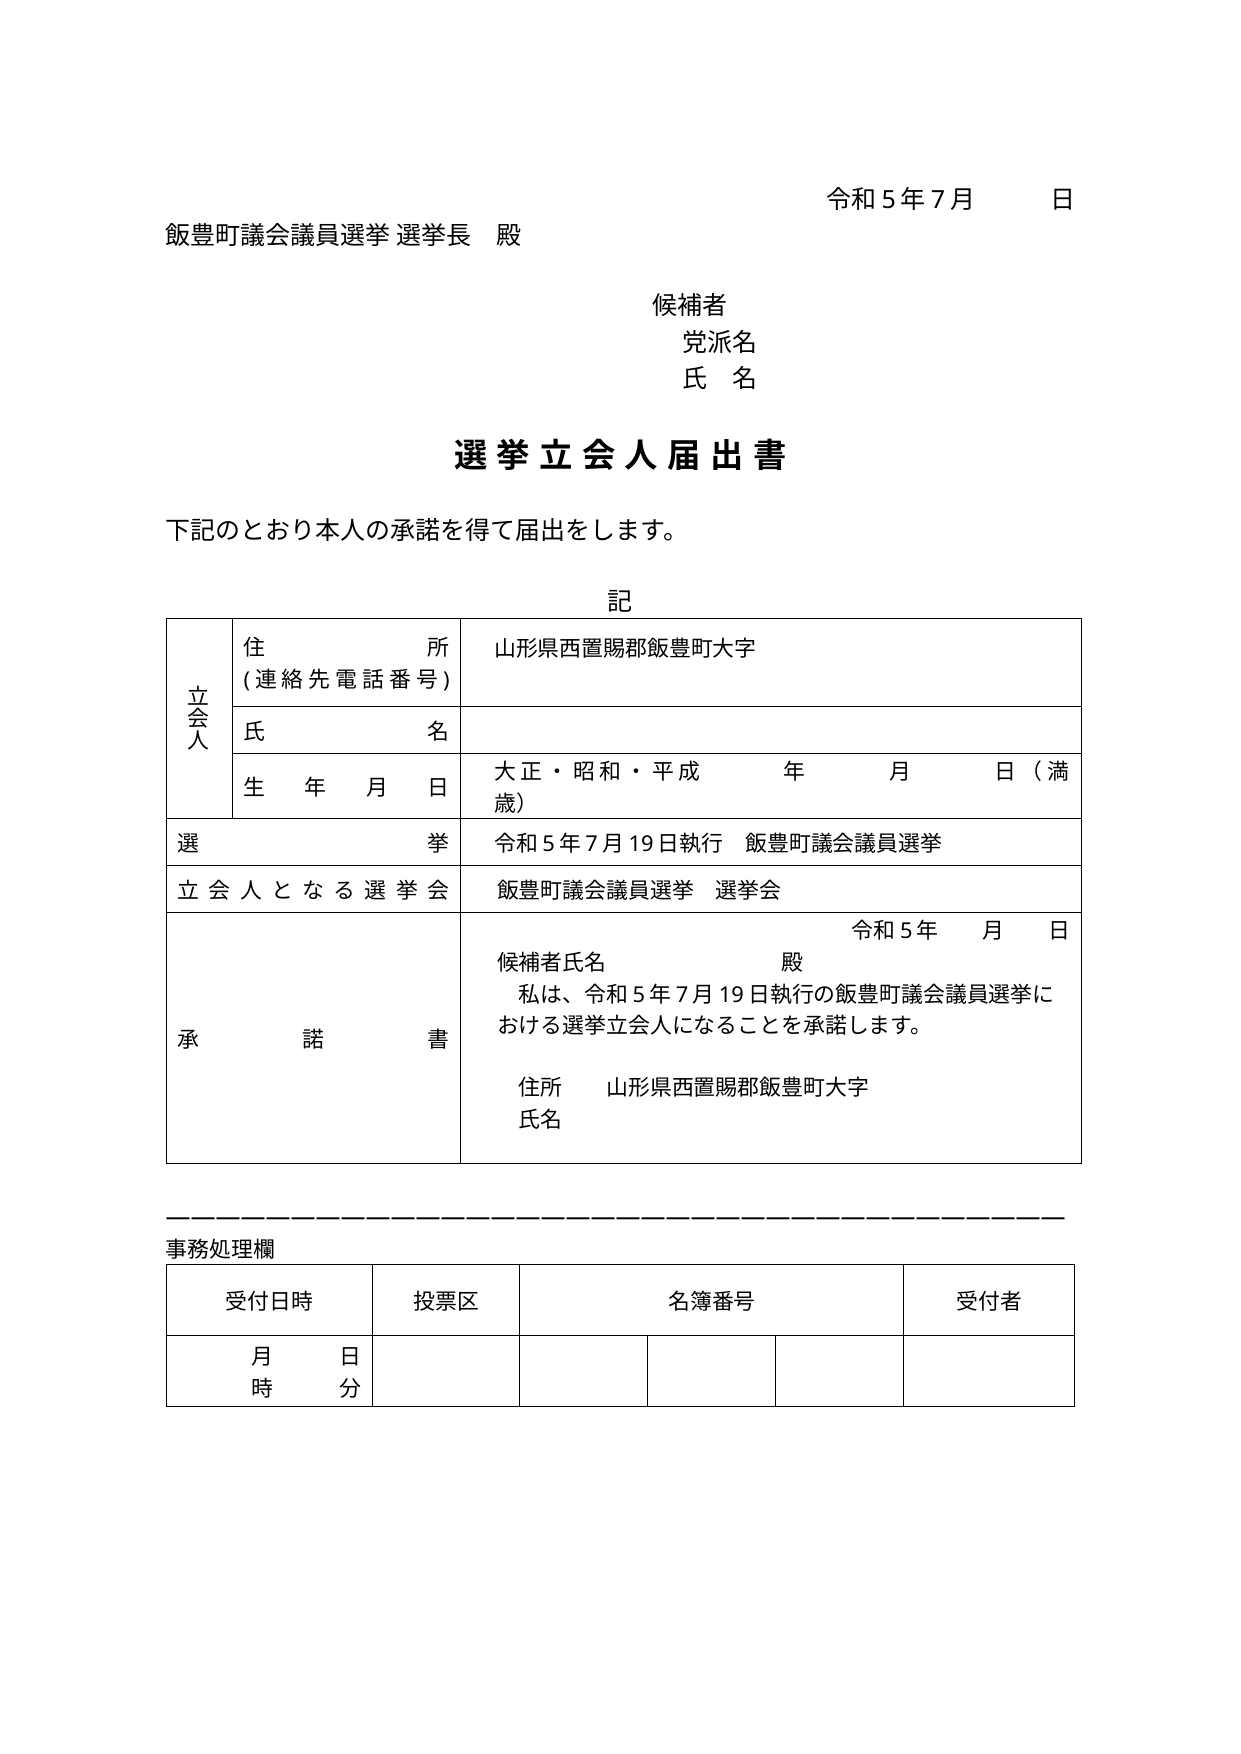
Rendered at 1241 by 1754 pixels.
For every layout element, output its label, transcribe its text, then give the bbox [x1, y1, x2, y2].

table_cell 飯豊町議会議員選挙 選挙会 [461, 866, 1081, 912]
table_cell [461, 707, 1081, 753]
table_cell [904, 1336, 1074, 1406]
table_cell [373, 1336, 519, 1406]
text 事務処理欄 [165, 1232, 1075, 1264]
table_cell 大正・昭和・平成 年 月 日（満 歳） [461, 754, 1081, 818]
text 下記のとおり本人の承諾を得て届出をします。 [165, 511, 1075, 547]
text 令和5年7月 日 [165, 179, 1075, 215]
table_cell 生年月日 [233, 754, 460, 818]
table_header 受付日時 [167, 1265, 372, 1335]
table_header 住所 (連絡先電話番号) [233, 619, 460, 706]
table_header 名簿番号 [520, 1265, 903, 1335]
text 党派名 [165, 322, 1000, 358]
table_cell 令和5年7月19日執行 飯豊町議会議員選挙 [461, 819, 1081, 865]
table_header 投票区 [373, 1265, 519, 1335]
table_cell [776, 1336, 903, 1406]
table_header 立会人 [167, 619, 232, 818]
table_cell 立会人となる選挙会 [167, 866, 460, 912]
table_cell 選挙 [167, 819, 460, 865]
table_cell [520, 1336, 647, 1406]
text ―――――――――――――――――――――――――――――――――――― [165, 1198, 1075, 1232]
text 飯豊町議会議員選挙 選挙長 殿 [165, 215, 1000, 252]
table_cell 承諾書 [167, 913, 460, 1163]
text 候補者 [165, 286, 1000, 322]
table_cell 氏名 [233, 707, 460, 753]
text 氏 名 [165, 358, 1000, 394]
table_cell [648, 1336, 775, 1406]
text 記 [165, 581, 1075, 617]
text 選挙立会人届出書 [165, 428, 1075, 477]
table_header 山形県西置賜郡飯豊町大字 [461, 619, 1081, 706]
table_cell 月 日 時 分 [167, 1336, 372, 1406]
table_cell 令和5年 月 日 候補者氏名 殿 私は、令和5年7月19日執行の飯豊町議会議員選挙における選挙立会人になることを承諾します。 住所 山形県西置賜郡飯豊町大字 氏名 [461, 913, 1081, 1163]
table_header 受付者 [904, 1265, 1074, 1335]
